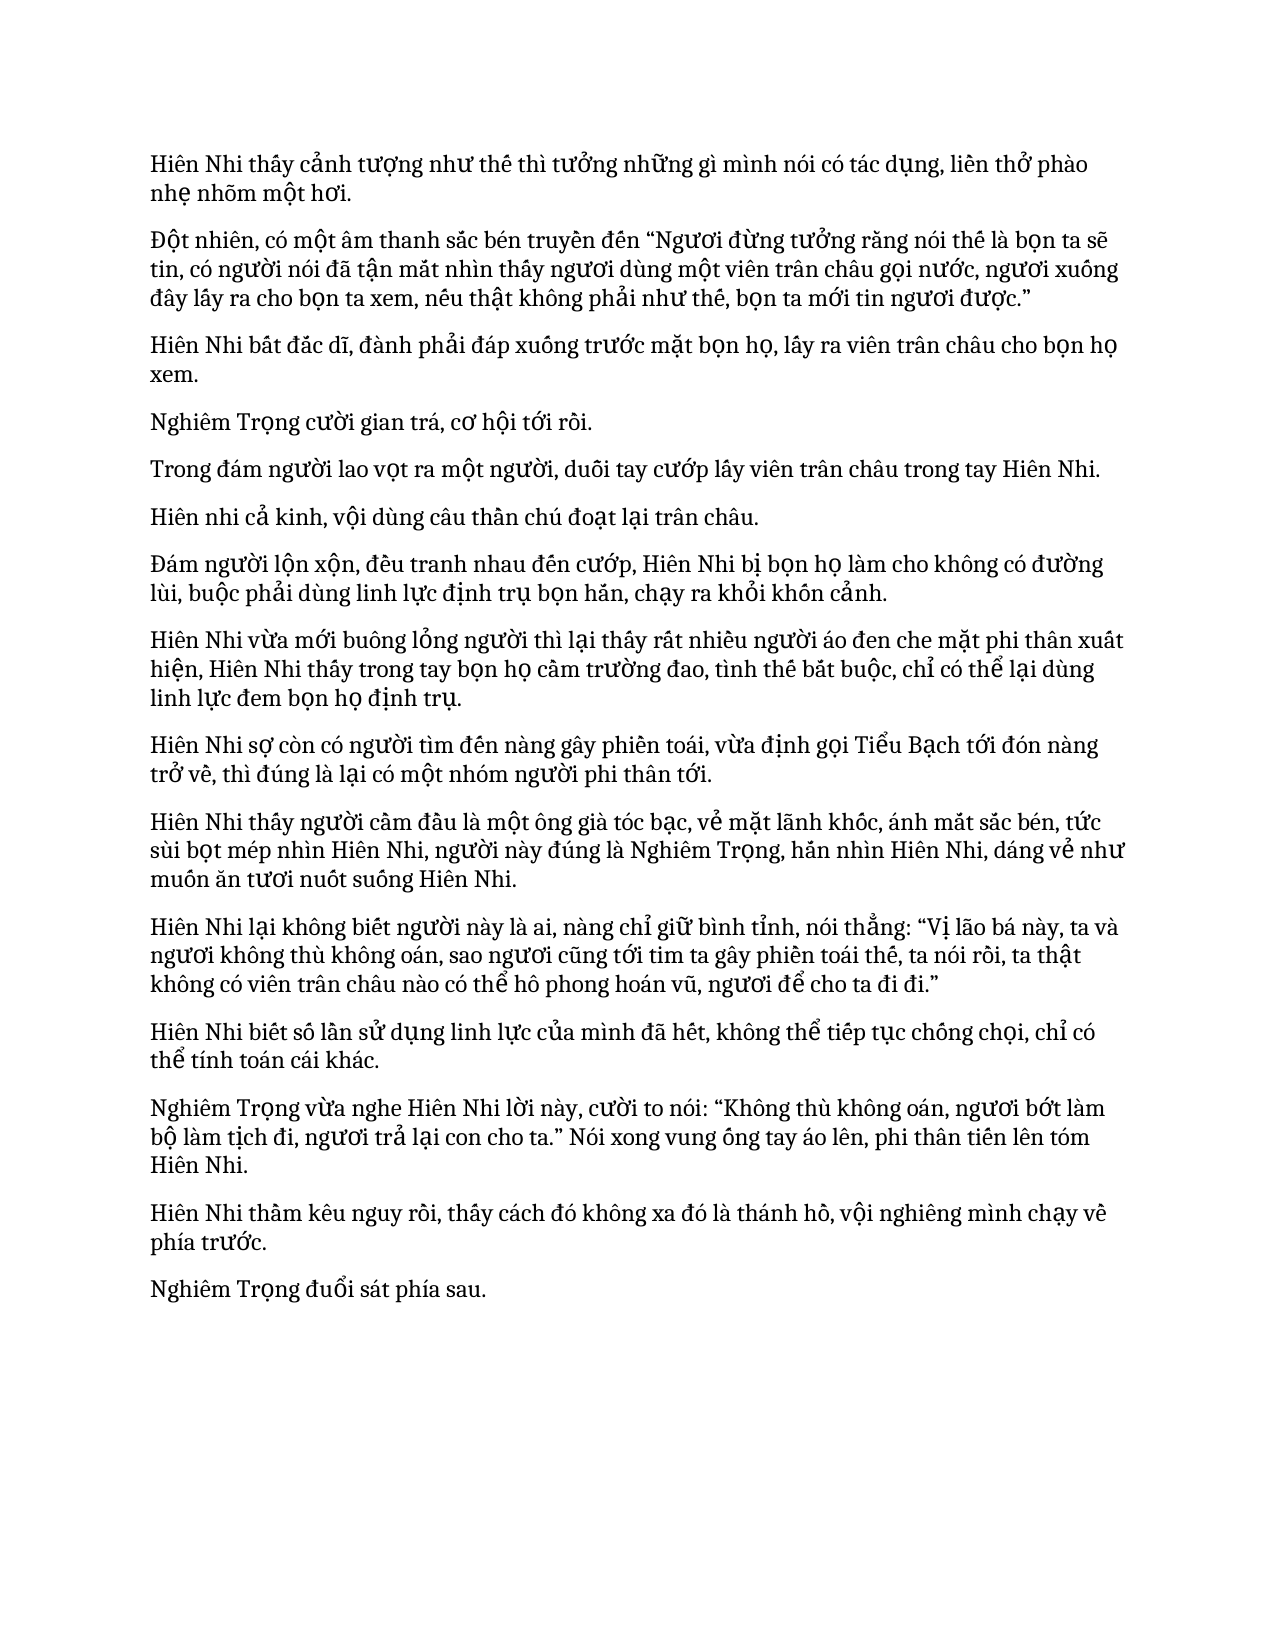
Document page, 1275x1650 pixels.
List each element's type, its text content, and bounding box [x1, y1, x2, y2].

text Hiên Nhi bất đắc dĩ, đành phải đáp xuống trước mặt bọn họ, lấy ra viên trân châu cho bọn họ xem. [150, 331, 1125, 389]
text Nghiêm Trọng đuổi sát phía sau. [150, 1275, 1125, 1361]
text Hiên Nhi thấy cảnh tượng như thế thì tưởng những gì mình nói có tác dụng, liền thở phào nhẹ nhõm một hơi. [150, 150, 1125, 207]
text Hiên Nhi biết số lần sử dụng linh lực của mình đã hết, không thể tiếp tục chống chọi, chỉ có thể tính toán cái khác. [150, 1017, 1125, 1075]
text Nghiêm Trọng cười gian trá, cơ hội tới rồi. [150, 407, 1125, 436]
text Hiên Nhi vừa mới buông lỏng người thì lại thấy rất nhiều người áo đen che mặt phi thân xuất hiện, Hiên Nhi thấy trong tay bọn họ cầm trường đao, tình thế bắt buộc, chỉ có thể lại dùng linh lực đem bọn họ định trụ. [150, 626, 1125, 712]
text Hiên Nhi thấy người cầm đầu là một ông già tóc bạc, vẻ mặt lãnh khốc, ánh mắt sắc bén, tức sùi bọt mép nhìn Hiên Nhi, người này đúng là Nghiêm Trọng, hắn nhìn Hiên Nhi, dáng vẻ như muốn ăn tươi nuốt suống Hiên Nhi. [150, 807, 1125, 894]
text Hiên Nhi thầm kêu nguy rồi, thấy cách đó không xa đó là thánh hồ, vội nghiêng mình chạy về phía trước. [150, 1199, 1125, 1256]
text Nghiêm Trọng vừa nghe Hiên Nhi lời này, cười to nói: “Không thù không oán, ngươi bớt làm bộ làm tịch đi, ngươi trả lại con cho ta.” Nói xong vung ống tay áo lên, phi thân tiến lên tóm Hiên Nhi. [150, 1094, 1125, 1180]
text Hiên Nhi sợ còn có người tìm đến nàng gây phiền toái, vừa định gọi Tiểu Bạch tới đón nàng trở về, thì đúng là lại có một nhóm người phi thân tới. [150, 731, 1125, 789]
text Đột nhiên, có một âm thanh sắc bén truyền đến “Ngươi đừng tưởng rằng nói thế là bọn ta sẽ tin, có người nói đã tận mắt nhìn thấy ngươi dùng một viên trân châu gọi nước, ngươi xuống đây lấy ra cho bọn ta xem, nếu thật không phải như thế, bọn ta mới tin ngươi được.” [150, 226, 1125, 312]
text Đám người lộn xộn, đều tranh nhau đến cướp, Hiên Nhi bị bọn họ làm cho không có đường lùi, buộc phải dùng linh lực định trụ bọn hắn, chạy ra khỏi khốn cảnh. [150, 550, 1125, 607]
text Trong đám người lao vọt ra một người, duỗi tay cướp lấy viên trân châu trong tay Hiên Nhi. [150, 455, 1125, 484]
text Hiên Nhi lại không biết người này là ai, nàng chỉ giữ bình tỉnh, nói thẳng: “Vị lão bá này, ta và ngươi không thù không oán, sao ngươi cũng tới tim ta gây phiền toái thế, ta nói rồi, ta thật không có viên trân châu nào có thể hô phong hoán vũ, ngươi để cho ta đi đi.” [150, 912, 1125, 999]
text Hiên nhi cả kinh, vội dùng câu thần chú đoạt lại trân châu. [150, 502, 1125, 531]
